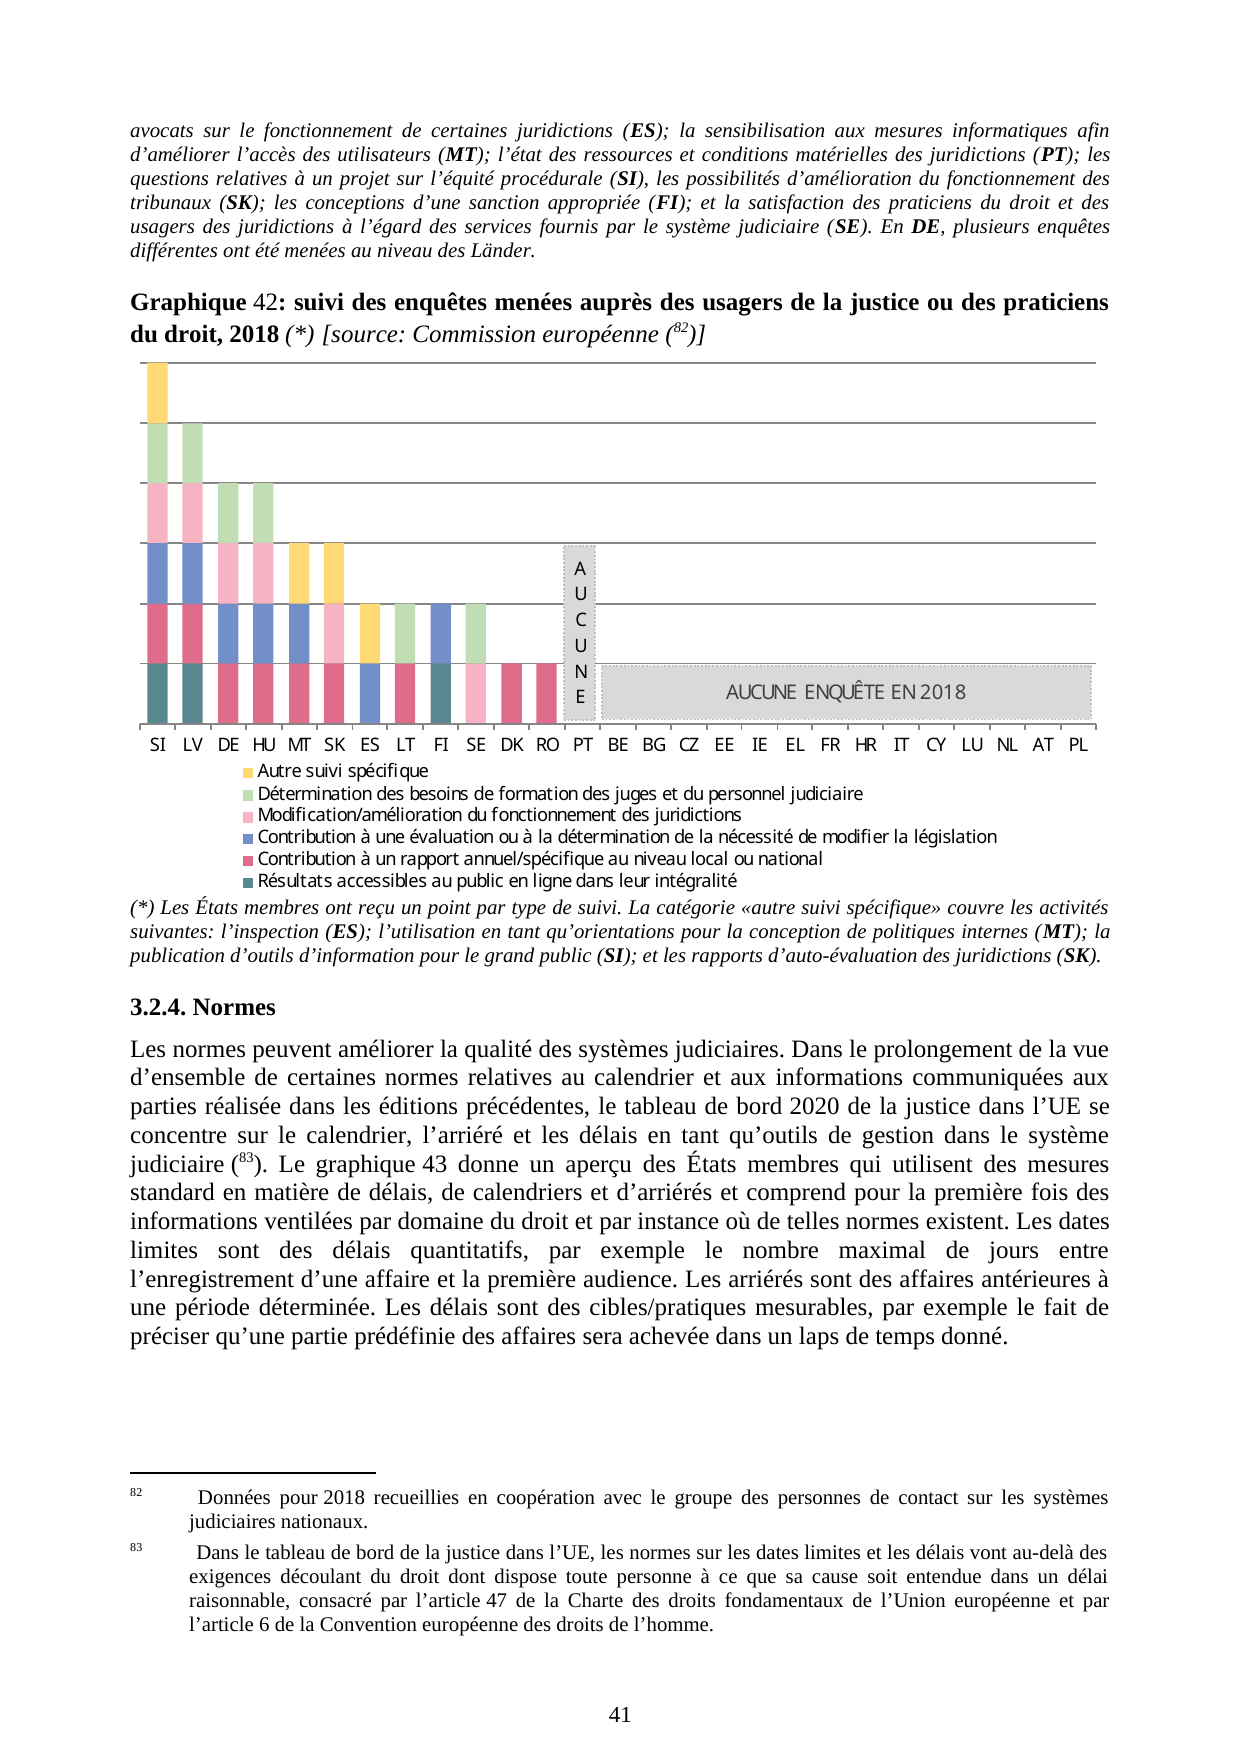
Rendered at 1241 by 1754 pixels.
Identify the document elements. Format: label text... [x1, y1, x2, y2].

text 3.2.4. Normes [130, 992, 1110, 1021]
text Graphique 42: suivi des enquêtes menées auprès des usagers de la justice ou des praticiens du droit, 2018 (*) [source: Commission européenne ()] [130, 287, 1110, 349]
text Les normes peuvent améliorer la qualité des systèmes judiciaires. Dans le prolongement de la vue d’ensemble de certaines normes relatives au calendrier et aux informations communiquées aux parties réalisée dans les éditions précédentes, le tableau de bord 2020 de la justice dans l’UE se concentre sur le calendrier, l’arriéré et les délais en tant qu’outils de gestion dans le système judiciaire (). Le graphique 43 donne un aperçu des États membres qui utilisent des mesures standard en matière de délais, de calendriers et d’arriérés et comprend pour la première fois des informations ventilées par domaine du droit et par instance où de telles normes existent. Les dates limites sont des délais quantitatifs, par exemple le nombre maximal de jours entre l’enregistrement d’une affaire et la première audience. Les arriérés sont des affaires antérieures à une période déterminée. Les délais sont des cibles/pratiques mesurables, par exemple le fait de préciser qu’une partie prédéfinie des affaires sera achevée dans un laps de temps donné. [130, 1034, 1110, 1350]
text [130, 118, 1110, 262]
text (*) Les États membres ont reçu un point par type de suivi. La catégorie «autre suivi spécifique» couvre les activités suivantes: l’inspection (ES); l’utilisation en tant qu’orientations pour la conception de politiques internes (MT); la publication d’outils d’information pour le grand public (SI); et les rapports d’auto-évaluation des juridictions (SK). [130, 896, 1110, 967]
